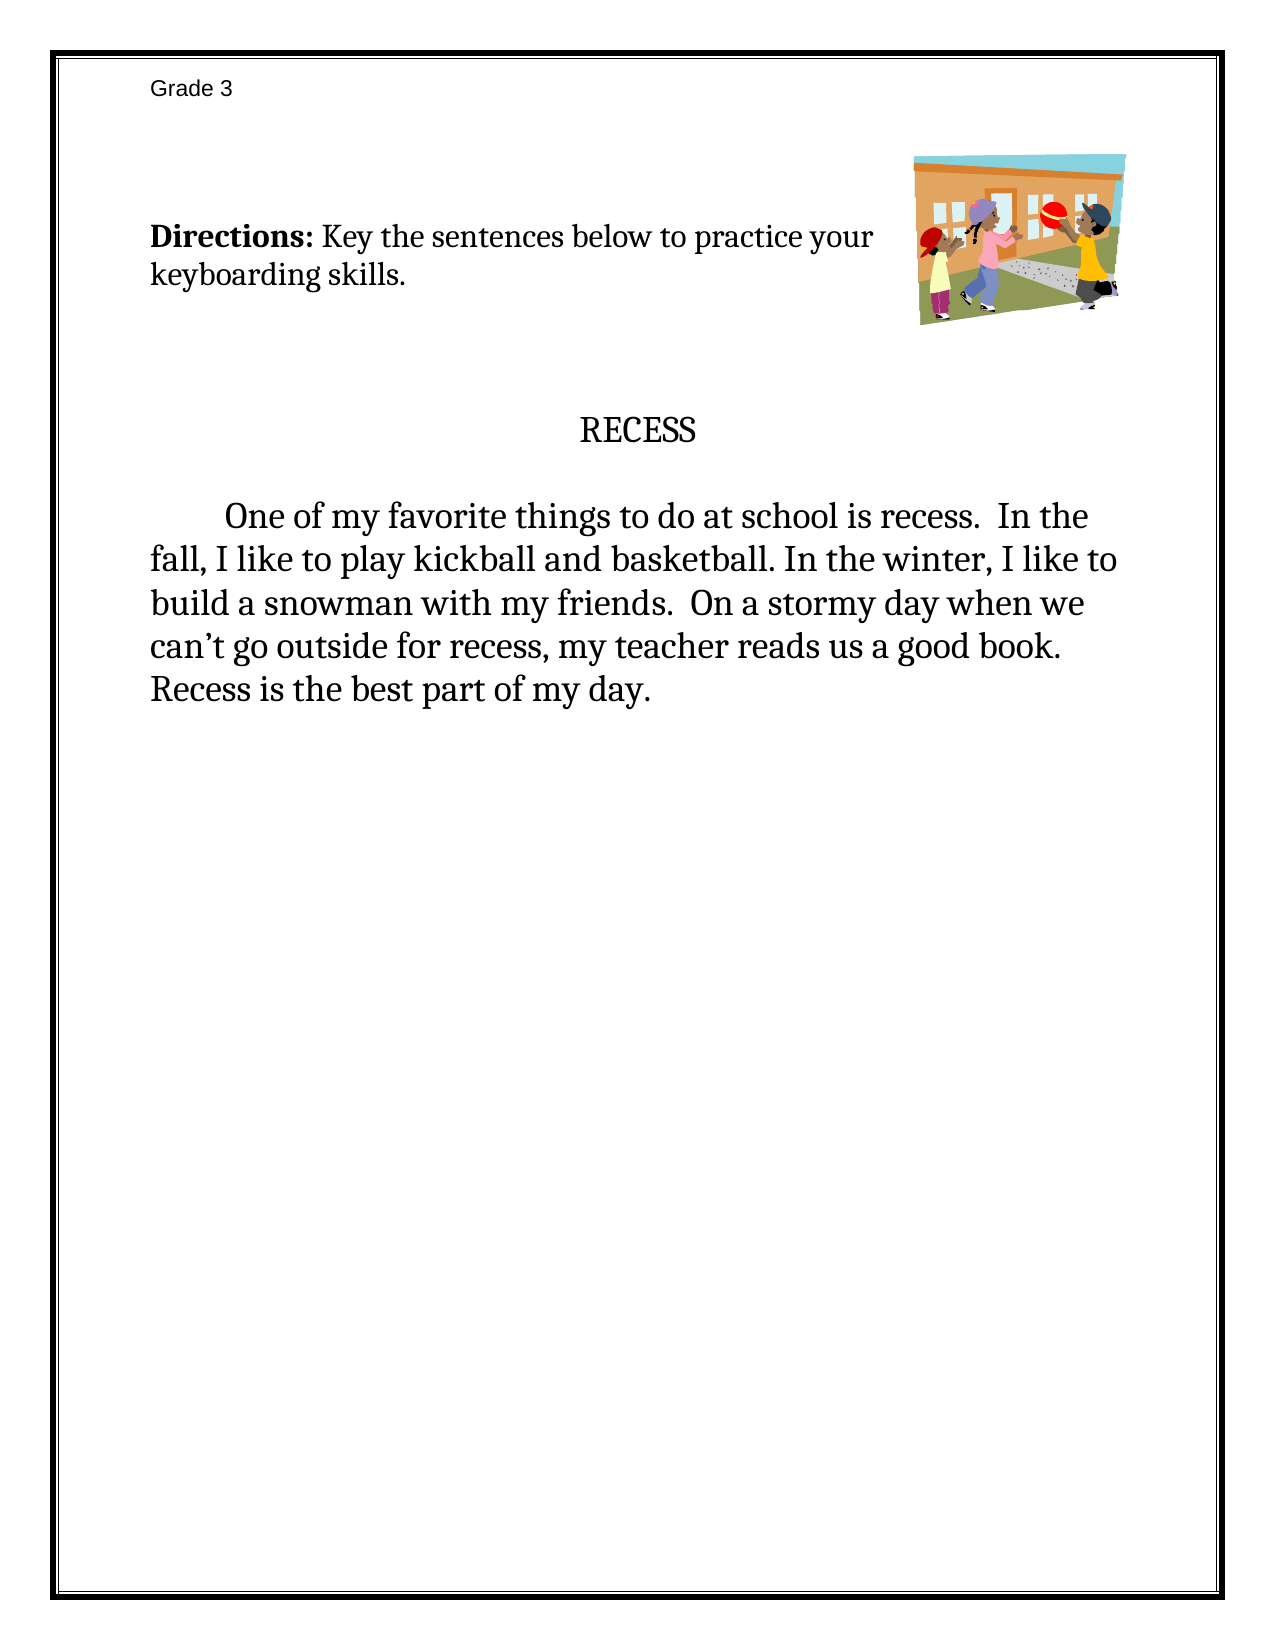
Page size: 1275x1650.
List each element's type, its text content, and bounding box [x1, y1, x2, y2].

text RECESS [150, 409, 1125, 452]
text Directions: Key the sentences below to practice your keyboarding skills. [150, 217, 1125, 294]
text One of my favorite things to do at school is recess. In the fall, I like to play kickball and basketball. In the winter, I like to build a snowman with my friends. On a stormy day when we can’t go outside for recess, my teacher reads us a good book. Recess is the best part of my day. [150, 495, 1125, 711]
